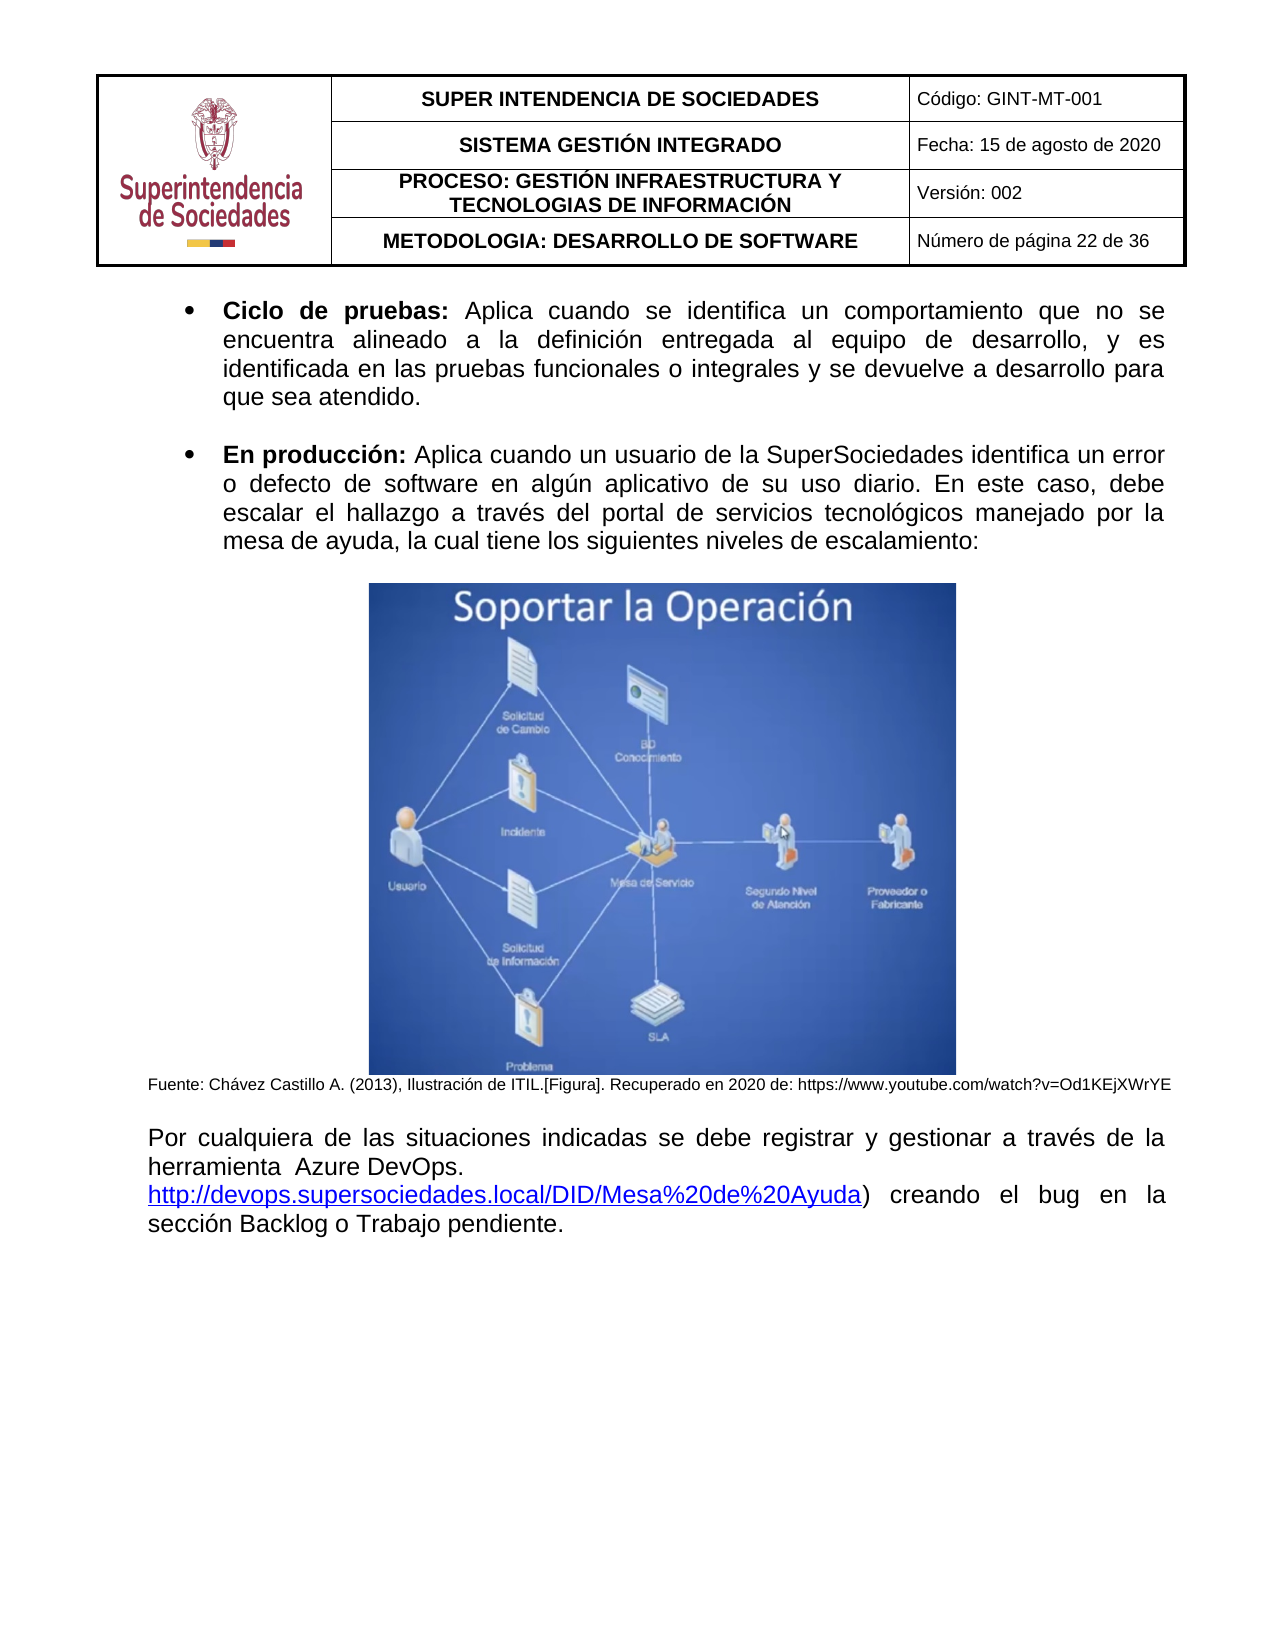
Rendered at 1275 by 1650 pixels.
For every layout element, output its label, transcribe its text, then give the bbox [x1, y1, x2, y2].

text http://devops.supersociedades.local/DID/Mesa%20de%20Ayuda) creando el bug en la sección Backlog o Trabajo pendiente. [148, 1180, 1166, 1238]
text Fuente: Chávez Castillo A. (2013), Ilustración de ITIL.[Figura]. Recuperado en 2020 de: https://www.youtube.com/watch?v=Od1KEjXWrYE [148, 1075, 1205, 1094]
list En producción: Aplica cuando un usuario de la SuperSociedades identifica un error o defecto de software en algún aplicativo de su uso diario. En este caso, debe escalar el hallazgo a través del portal de servicios tecnológicos manejado por la mesa de ayuda, la cual tiene los siguientes niveles de escalamiento: [185, 440, 1166, 555]
list Ciclo de pruebas: Aplica cuando se identifica un comportamiento que no se encuentra alineado a la definición entregada al equipo de desarrollo, y es identificada en las pruebas funcionales o integrales y se devuelve a desarrollo para que sea atendido. [185, 296, 1166, 411]
picture [117, 88, 313, 253]
picture [368, 583, 957, 1075]
text Por cualquiera de las situaciones indicadas se debe registrar y gestionar a través de la herramienta Azure DevOps. [148, 1123, 1166, 1180]
